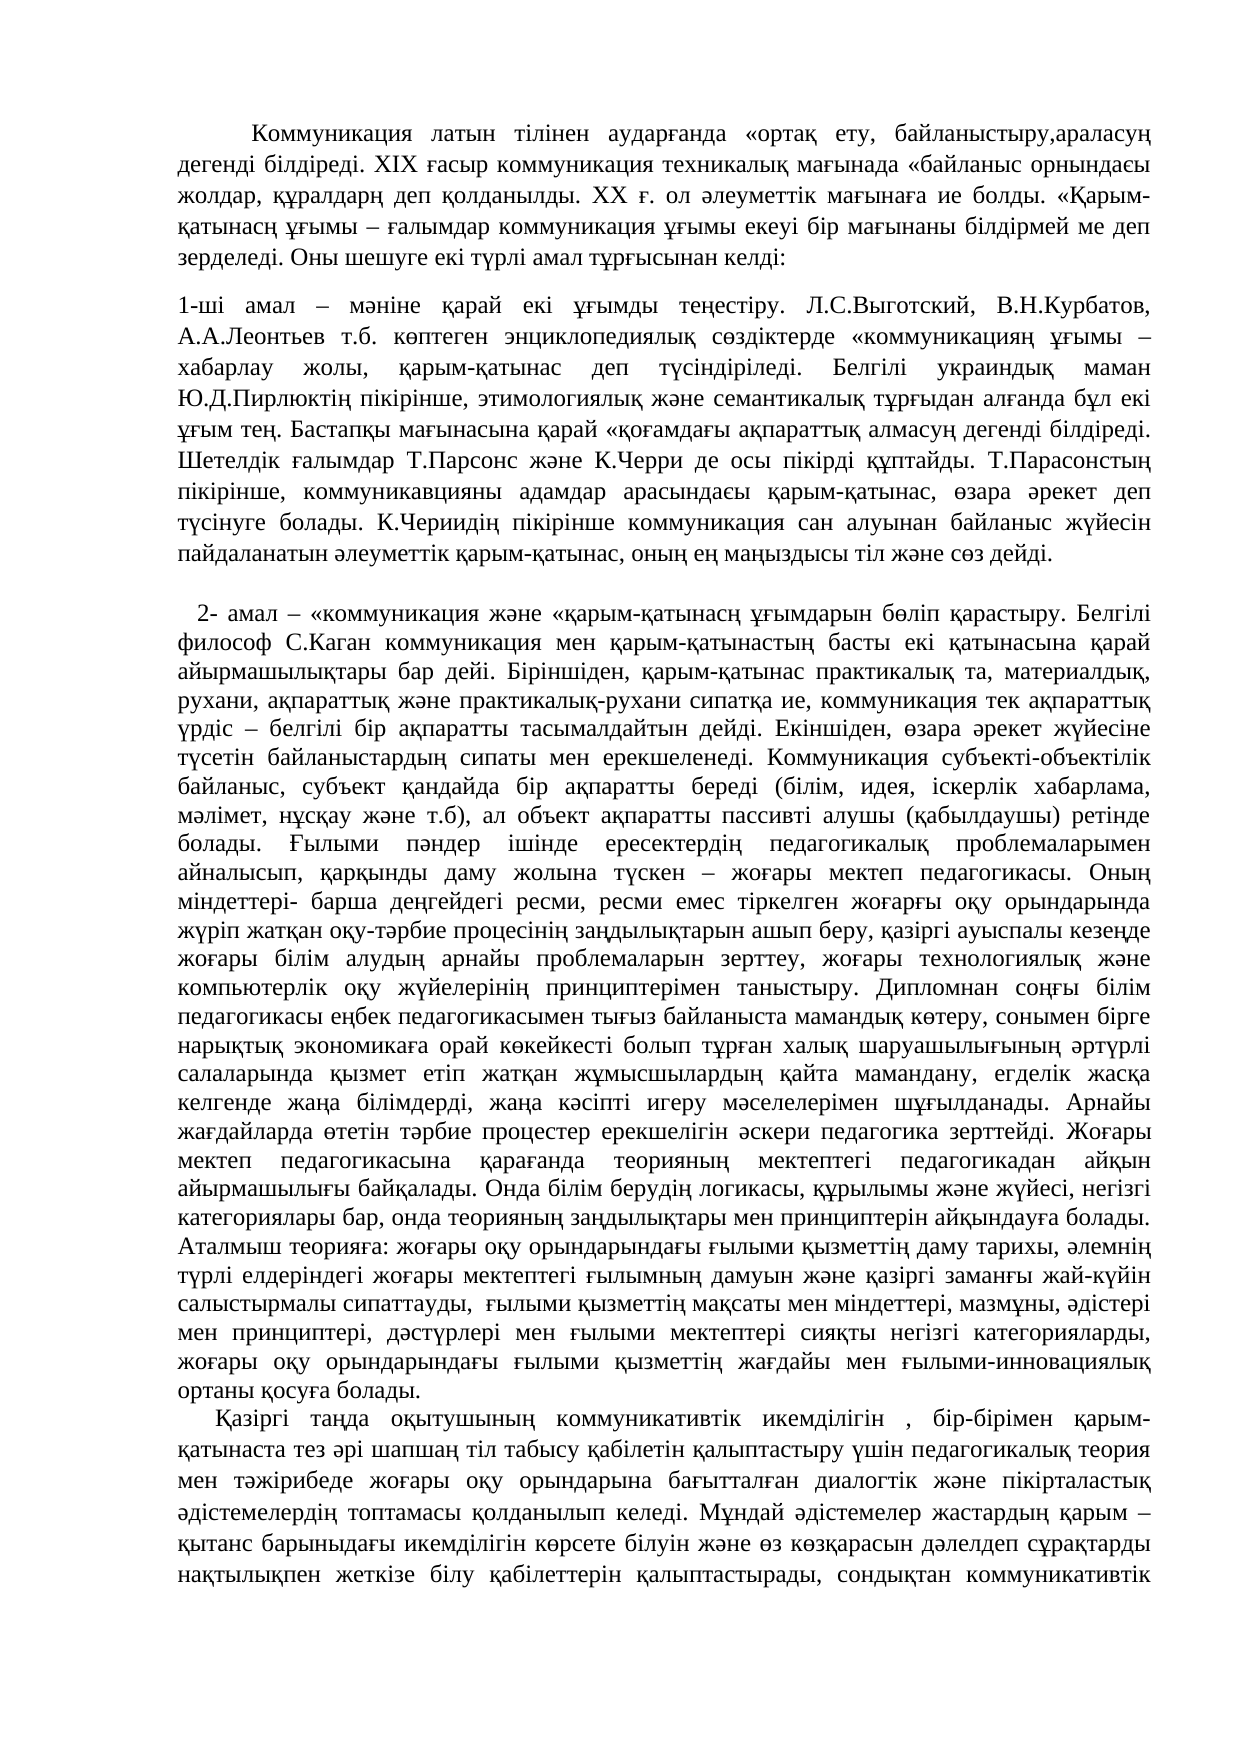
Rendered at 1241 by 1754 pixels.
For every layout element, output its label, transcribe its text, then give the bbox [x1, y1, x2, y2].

text 1-ші амал – мәніне қарай екі ұғымды теңестіру. Л.С.Выготский, В.Н.Курбатов, А.А.Леонтьев т.б. көптеген энциклопедиялық сөздіктерде «коммуникацияң ұғымы – хабарлау жолы, қарым-қатынас деп түсіндіріледі. Белгілі украиндық маман Ю.Д.Пирлюктің пікірінше, этимологиялық және семантикалық тұрғыдан алғанда бұл екі ұғым тең. Бастапқы мағынасына қарай «қоғамдағы ақпараттық алмасуң дегенді білдіреді. Шетелдік ғалымдар Т.Парсонс және К.Черри де осы пікірді құптайды. Т.Парасонстың пікірінше, коммуникавцияны адамдар арасындаєы қарым-қатынас, өзара әрекет деп түсінуге болады. К.Чериидің пікірінше коммуникация сан алуынан байланыс жүйесін пайдаланатын әлеуметтік қарым-қатынас, оның ең маңыздысы тіл және сөз дейді. [177, 290, 1152, 567]
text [177, 1403, 1152, 1587]
text 2- амал – «коммуникация және «қарым-қатынасң ұғымдарын бөліп қарастыру. Белгілі философ С.Каган коммуникация мен қарым-қатынастың басты екі қатынасына қарай айырмашылықтары бар дейі. Біріншіден, қарым-қатынас практикалық та, материалдық, рухани, ақпараттық және практикалық-рухани сипатқа ие, коммуникация тек ақпараттық үрдіс – белгілі бір ақпаратты тасымалдайтын дейді. Екіншіден, өзара әрекет жүйесіне түсетін байланыстардың сипаты мен ерекшеленеді. Коммуникация субъекті-объектілік байланыс, субъект қандайда бір ақпаратты береді (білім, идея, іскерлік хабарлама, мәлімет, нұсқау және т.б), ал объект ақпаратты пассивті алушы (қабылдаушы) ретінде болады. Ғылыми пəндер ішінде ересектердің педагогикалық проблемаларымен айналысып, қарқынды даму жолына түскен – жоғары мектеп педагогикасы. Оның міндеттері- барша деңгейдегі ресми, ресми емес тіркелген жоғарғы оқу орындарында жүріп жатқан оқу-тəрбие процесінің заңдылықтарын ашып беру, қазіргі ауыспалы кезеңде жоғары білім алудың арнайы проблемаларын зерттеу, жоғары технологиялық жəне компьютерлік оқу жүйелерінің принциптерімен таныстыру. Дипломнан соңғы білім педагогикасы еңбек педагогикасымен тығыз байланыста мамандық көтеру, сонымен бірге нарықтық экономикаға орай көкейкесті болып тұрған халық шаруашылығының əртүрлі салаларында қызмет етіп жатқан жұмысшылардың қайта мамандану, егделік жасқа келгенде жаңа білімдерді, жаңа кəсіпті игеру мəселелерімен шұғылданады. Арнайы жағдайларда өтетін тəрбие процестер ерекшелігін əскери педагогика зерттейді. Жоғары мектеп педагогикасына қарағанда теорияның мектептегі педагогикадан айқын айырмашылығы байқалады. Онда білім берудің логикасы, құрылымы және жүйесі, негізгі категориялары бар, онда теорияның заңдылықтары мен принциптерін айқындауға болады. Аталмыш теорияға: жоғары оқу орындарындағы ғылыми қызметтің даму тарихы, әлемнің түрлі елдеріндегі жоғары мектептегі ғылымның дамуын және қазіргі заманғы жай-күйін салыстырмалы сипаттауды, ғылыми қызметтің мақсаты мен міндеттері, мазмұны, әдістері мен принциптері, дәстүрлері мен ғылыми мектептері сияқты негізгі категорияларды, жоғары оқу орындарындағы ғылыми қызметтің жағдайы мен ғылыми-инновациялық ортаны қосуға болады. [177, 598, 1152, 1403]
text Коммуникация латын тілінен аударғанда «ортақ ету, байланыстыру,араласуң дегенді білдіреді. ХІХ ғасыр коммуникация техникалық мағынада «байланыс орнындаєы жолдар, құралдарң деп қолданылды. ХХ ғ. ол әлеуметтік мағынаға ие болды. «Қарым-қатынасң ұғымы – ғалымдар коммуникация ұғымы екеуі бір мағынаны білдірмей ме деп зерделеді. Оны шешуге екі түрлі амал тұрғысынан келді: [177, 118, 1152, 271]
